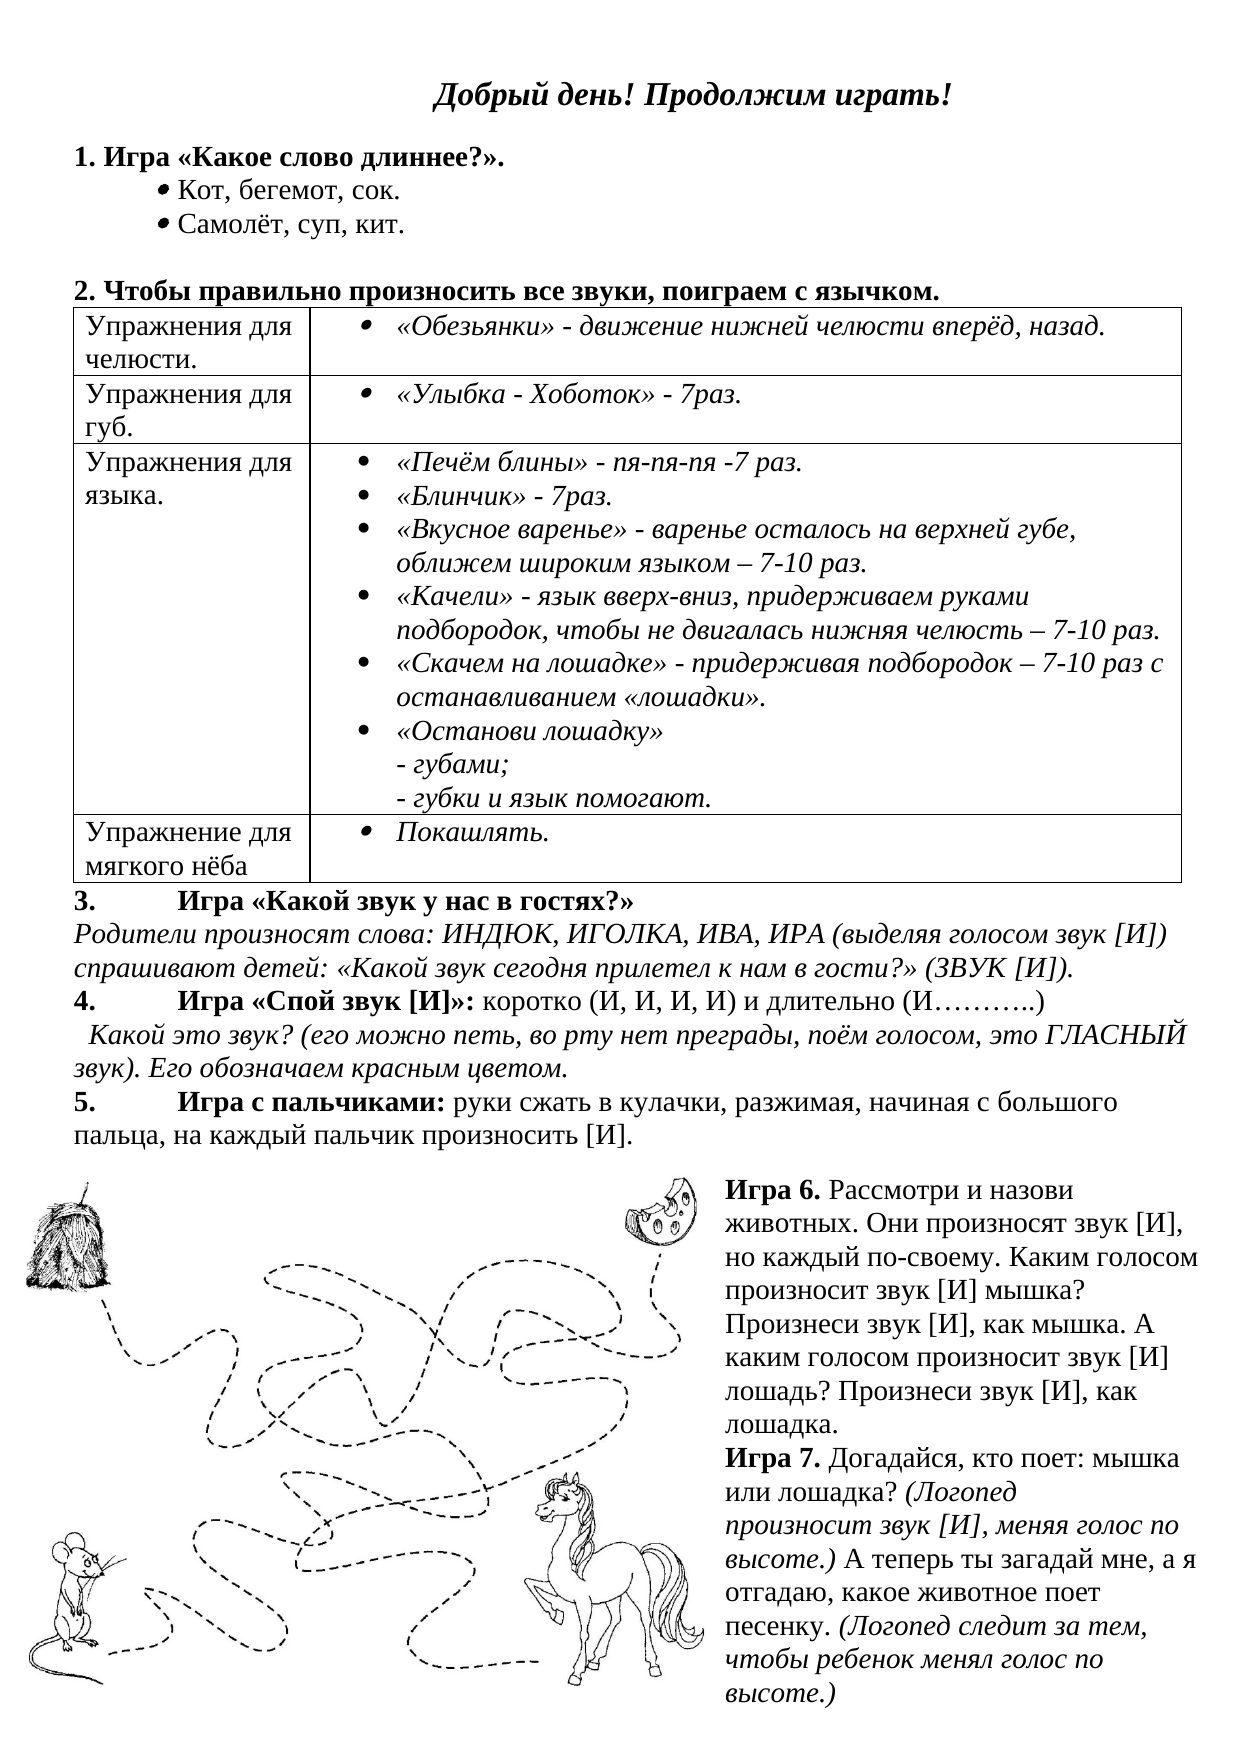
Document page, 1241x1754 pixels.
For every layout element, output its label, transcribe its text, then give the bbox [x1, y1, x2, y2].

list Игра «Какое слово длиннее?». [74, 139, 1211, 172]
list Кот, бегемот, сок. [156, 172, 1211, 206]
table_cell Покашлять. [311, 815, 1181, 882]
table_cell «Печём блины» - пя-пя-пя -7 раз. «Блинчик» - 7раз. «Вкусное варенье» - варенье осталось на верхней губе, оближем широким языком – 7-10 раз. «Качели» - язык вверх-вниз, придерживаем руками подбородок, чтобы не двигалась нижняя челюсть – 7-10 раз. «Скачем на лошадке» - придерживая подбородок – 7-10 раз с останавливанием «лошадки». «Останови лошадку» - губами; - губки и язык помогают. [311, 444, 1181, 813]
list Игра «Спой звук [И]»: коротко (И, И, И, И) и длительно (И………..) [74, 983, 1211, 1017]
table_cell Упражнения для губ. [74, 376, 309, 443]
list Игра с пальчиками: руки сжать в кулачки, разжимая, начиная с большого пальца, на каждый пальчик произносить [И]. [74, 1084, 1211, 1151]
table_header «Обезьянки» - движение нижней челюсти вперёд, назад. [311, 308, 1181, 375]
list Чтобы правильно произносить все звуки, поиграем с язычком. [74, 273, 1211, 307]
list Самолёт, суп, кит. [156, 206, 1211, 239]
table_header Упражнения для челюсти. [74, 308, 309, 375]
table_cell Упражнения для языка. [74, 444, 309, 813]
list Какой это звук? (его можно петь, во рту нет преграды, поём голосом, это ГЛАСНЫЙ звук). Его обозначаем красным цветом. [74, 1017, 1211, 1084]
table_cell «Улыбка - Хоботок» - 7раз. [311, 376, 1181, 443]
picture [12, 1168, 707, 1699]
text Добрый день! Продолжим играть! [177, 74, 1211, 112]
list Игра «Какой звук у нас в гостях?» [74, 883, 1211, 916]
list Родители произносят слова: ИНДЮК, ИГОЛКА, ИВА, ИРА (выделяя голосом звук [И]) спрашивают детей: «Какой звук сегодня прилетел к нам в гости?» (ЗВУК [И]). [74, 916, 1211, 983]
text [74, 1172, 1211, 1708]
table_cell Упражнение для мягкого нёба [74, 815, 309, 882]
